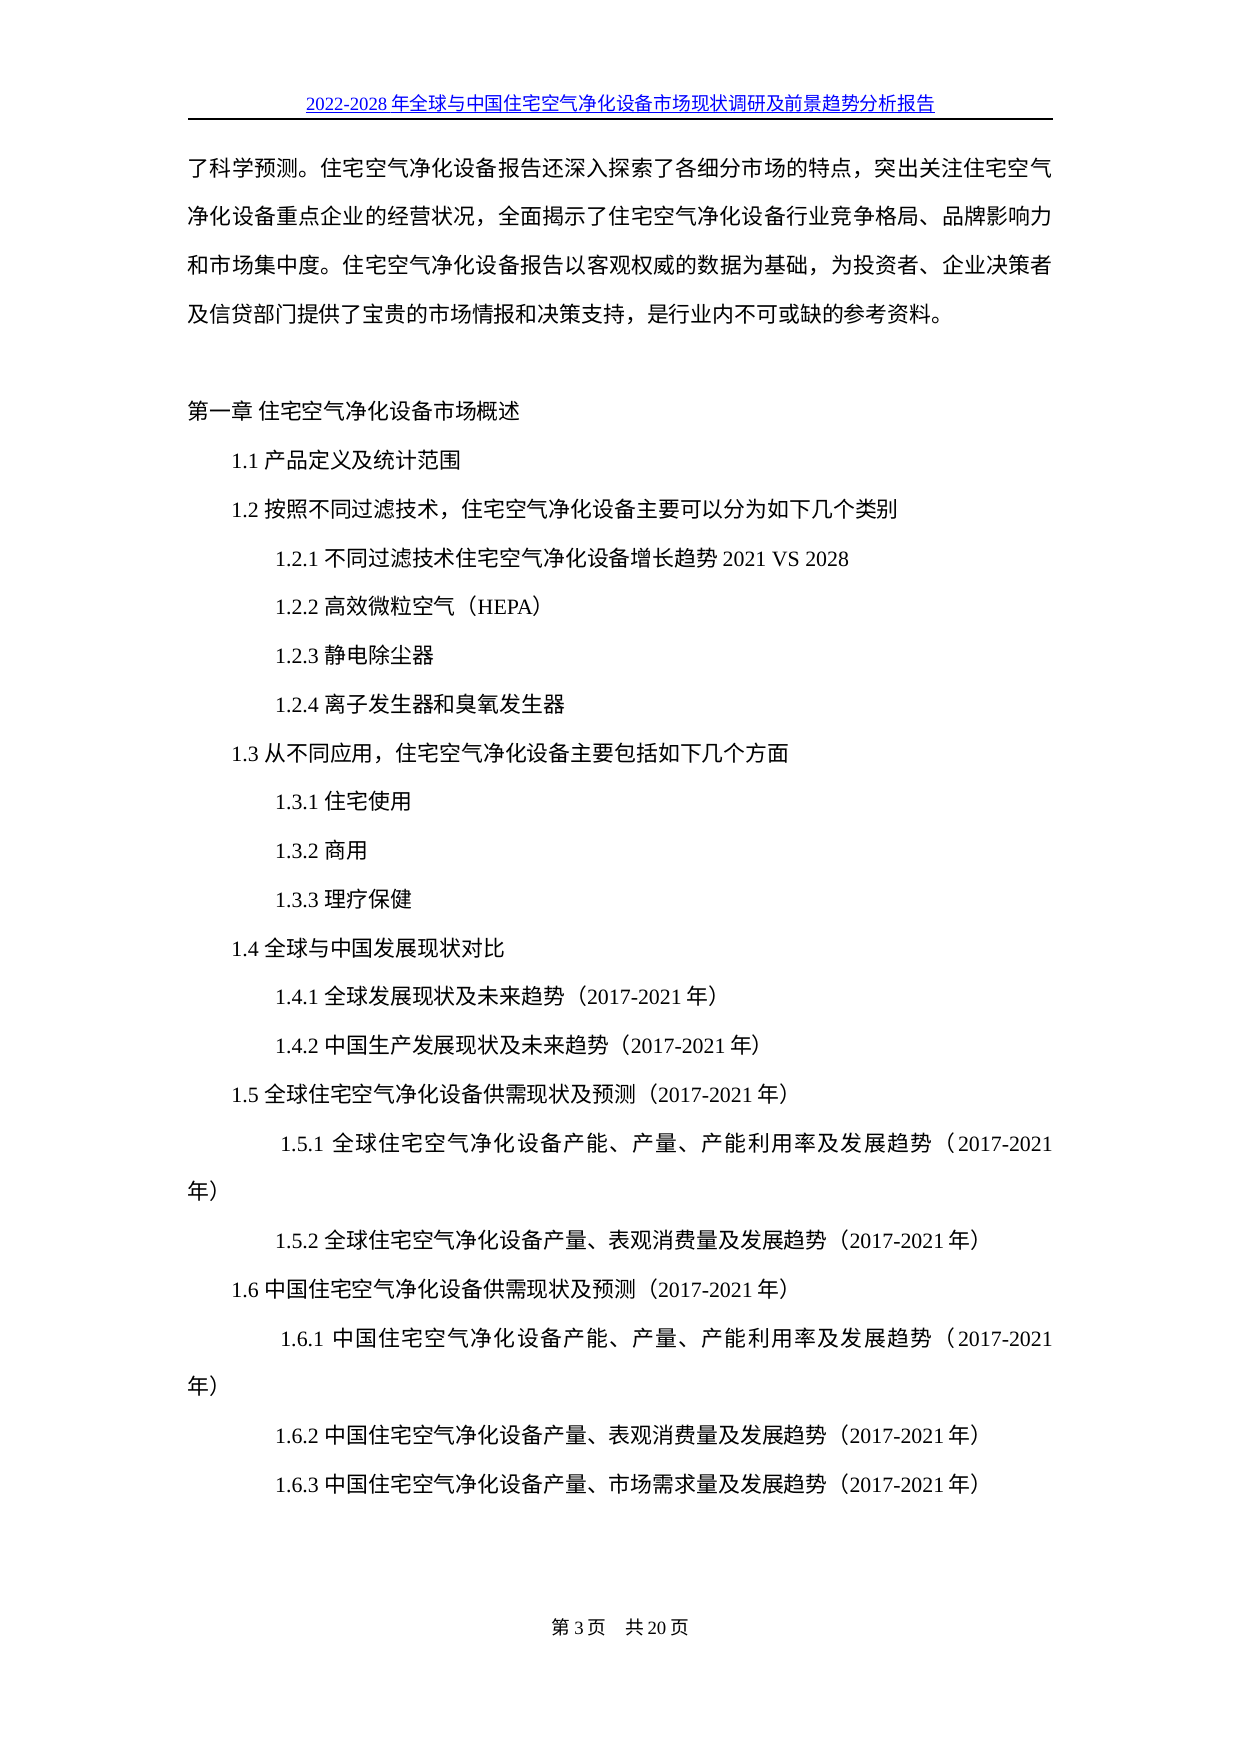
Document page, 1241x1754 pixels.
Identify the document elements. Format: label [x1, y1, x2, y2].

text [187, 150, 1053, 1499]
